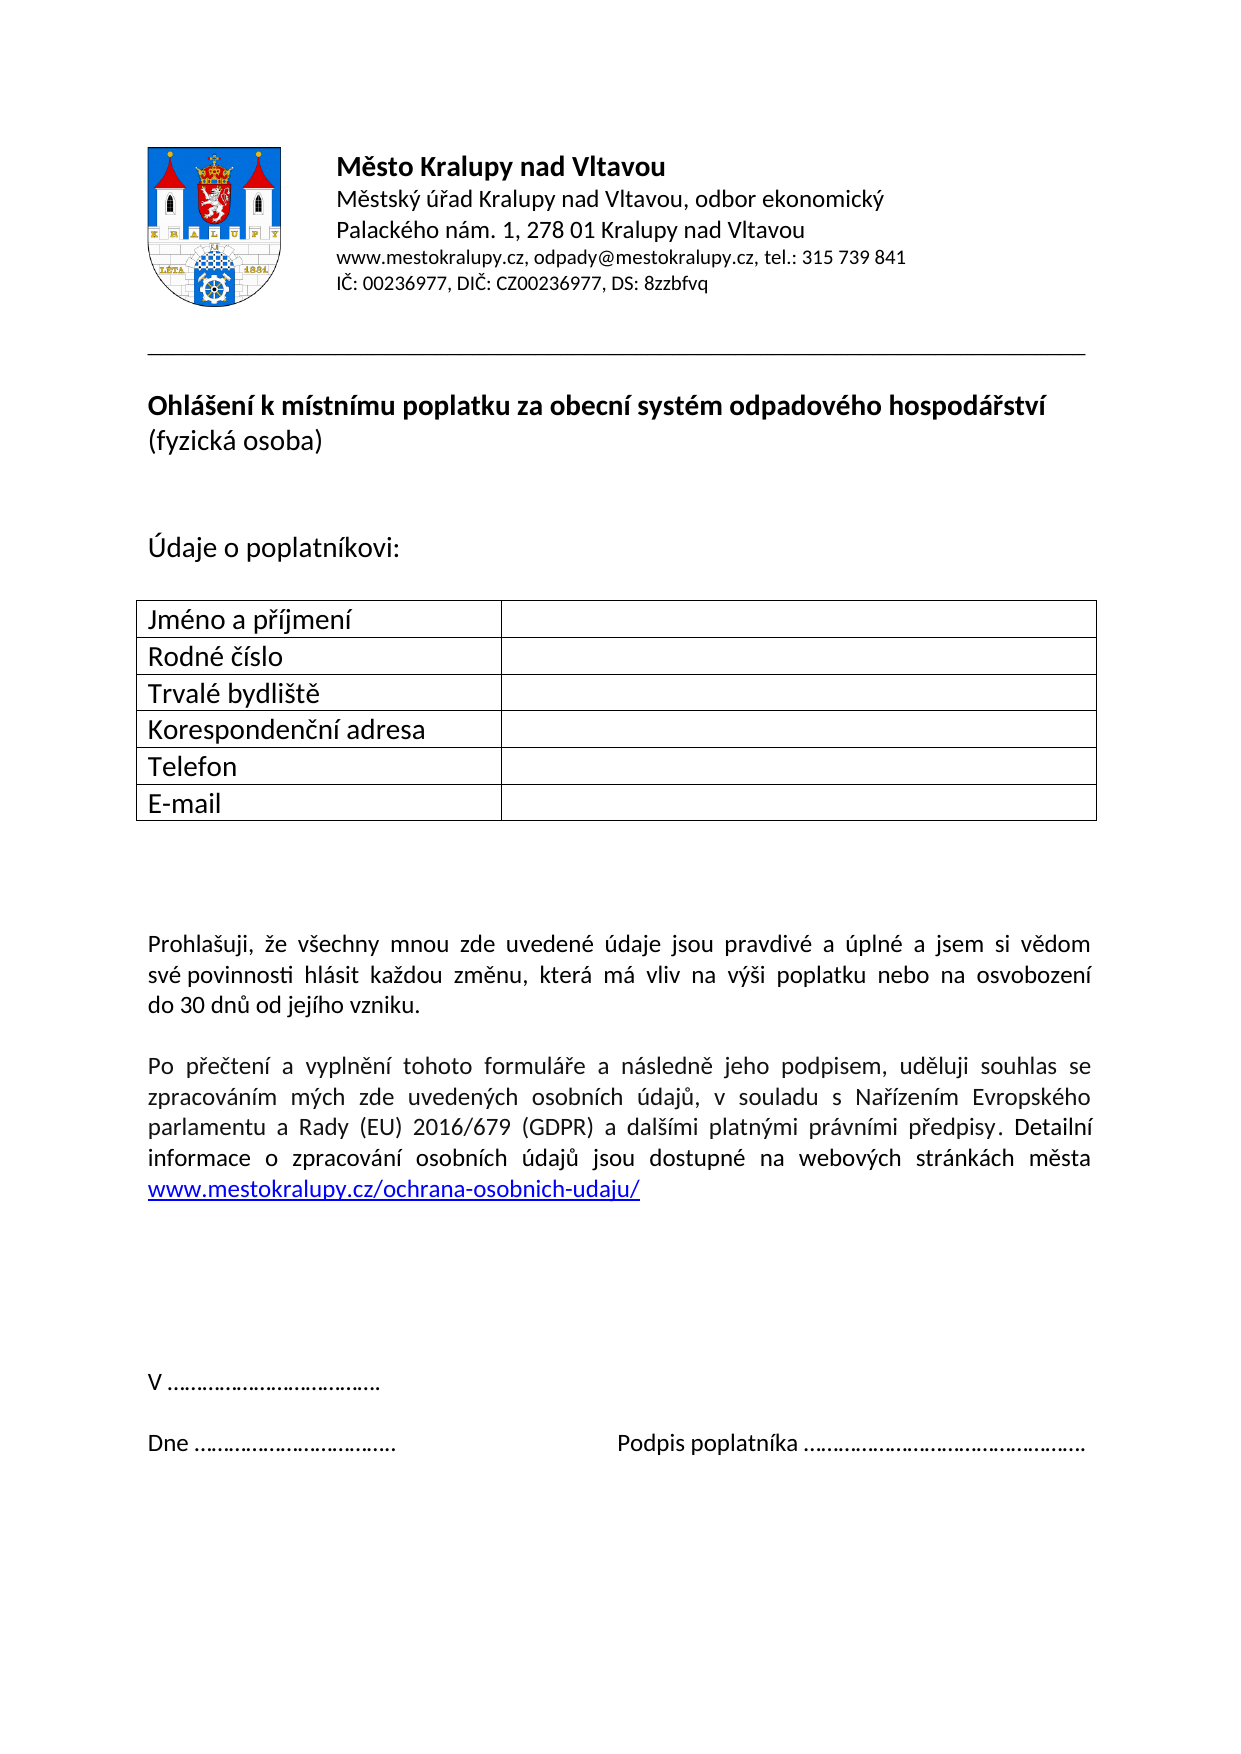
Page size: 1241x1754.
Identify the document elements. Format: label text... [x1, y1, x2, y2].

table_cell [502, 748, 1096, 784]
text Po přečtení a vyplnění tohoto formuláře a následně jeho podpisem, uděluji souhlas se zpracováním mých zde uvedených osobních údajů, v souladu s Nařízením Evropského parlamentu a Rady (EU) 2016/679 (GDPR) a dalšími platnými právními předpisy. Detailní informace o zpracování osobních údajů jsou dostupné na webových stránkách města www.mestokralupy.cz/ochrana-osobnich-udaju/ [148, 1050, 1093, 1204]
table_cell Korespondenční adresa [137, 711, 501, 747]
table_header Jméno a příjmení [137, 601, 501, 637]
text Prohlašuji, že všechny mnou zde uvedené údaje jsou pravdivé a úplné a jsem si vědom své povinnosti hlásit každou změnu, která má vliv na výši poplatku nebo na osvobození do 30 dnů od jejího vzniku. [148, 928, 1093, 1020]
table_cell [502, 675, 1096, 710]
text Dne …………………………….. Podpis poplatníka …………………………………………. [148, 1427, 1093, 1458]
text (fyzická osoba) [148, 422, 1093, 458]
table_cell [502, 785, 1096, 820]
text ___________________________________________________________________________ [148, 329, 1093, 358]
table_cell Telefon [137, 748, 501, 784]
table_cell Rodné číslo [137, 638, 501, 674]
table_cell [502, 638, 1096, 674]
table_cell Trvalé bydliště [137, 675, 501, 710]
text V ………………………………. [148, 1366, 1093, 1397]
table_cell [502, 711, 1096, 747]
table_header [502, 601, 1096, 637]
text Ohlášení k místnímu poplatku za obecní systém odpadového hospodářství [148, 387, 1093, 422]
text Údaje o poplatníkovi: [148, 529, 1093, 565]
table_cell E-mail [137, 785, 501, 820]
picture [147, 147, 281, 307]
table_header [136, 148, 325, 329]
table_header Město Kralupy nad Vltavou Městský úřad Kralupy nad Vltavou, odbor ekonomický Palackého nám. 1, 278 01 Kralupy nad Vltavou www.mestokralupy.cz, odpady@mestokralupy.cz, tel.: 315 739 841 IČ: 00236977, DIČ: CZ00236977, DS: 8zzbfvq [325, 148, 1096, 329]
